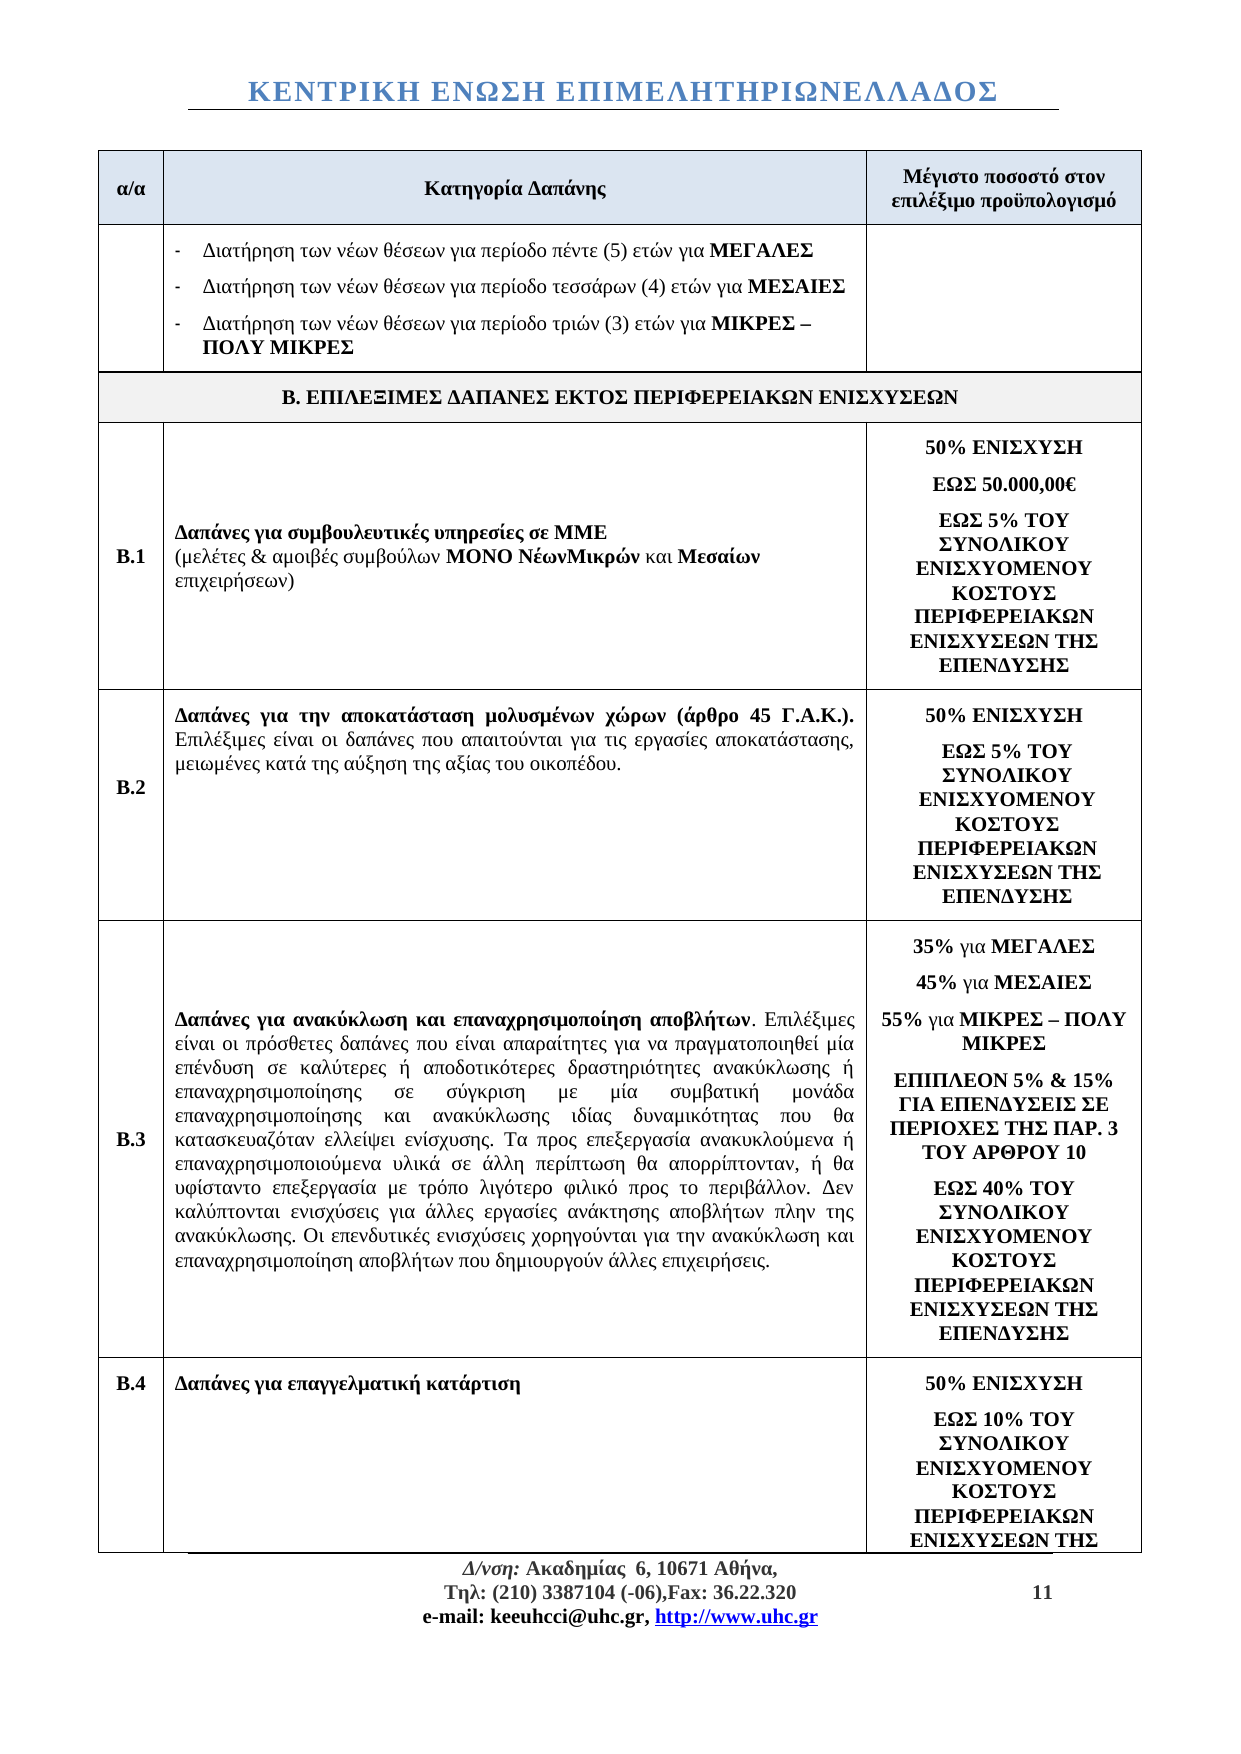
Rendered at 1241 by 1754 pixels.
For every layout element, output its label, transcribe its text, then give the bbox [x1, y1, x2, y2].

table_header Μέγιστο ποσοστό στον επιλέξιμο προϋπολογισμό [867, 151, 1141, 224]
table_cell 50% ΕΝΙΣΧΥΣΗ ΕΩΣ 50.000,00€ ΕΩΣ 5% ΤΟΥ ΣΥΝΟΛΙΚΟΥ ΕΝΙΣΧΥΟΜΕΝΟΥ ΚΟΣΤΟΥΣ ΠΕΡΙΦΕΡΕΙΑΚΩΝ ΕΝΙΣΧΥΣΕΩΝ ΤΗΣ ΕΠΕΝΔΥΣΗΣ [867, 423, 1141, 689]
table_header α/α [99, 151, 163, 224]
table_cell 35% για ΜΕΓΑΛΕΣ 45% για ΜΕΣΑΙΕΣ 55% για ΜΙΚΡΕΣ – ΠΟΛΥ ΜΙΚΡΕΣ ΕΠΙΠΛΕΟΝ 5% & 15% ΓΙΑ ΕΠΕΝΔΥΣΕΙΣ ΣΕ ΠΕΡΙΟΧΕΣ ΤΗΣ ΠΑΡ. 3 ΤΟΥ ΑΡΘΡΟΥ 10 ΕΩΣ 40% ΤΟΥ ΣΥΝΟΛΙΚΟΥ ΕΝΙΣΧΥΟΜΕΝΟΥ ΚΟΣΤΟΥΣ ΠΕΡΙΦΕΡΕΙΑΚΩΝ ΕΝΙΣΧΥΣΕΩΝ ΤΗΣ ΕΠΕΝΔΥΣΗΣ [867, 921, 1141, 1357]
table_cell Β.2 [99, 690, 163, 920]
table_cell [867, 1358, 1141, 1552]
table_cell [164, 225, 866, 371]
table_cell Β.3 [99, 921, 163, 1357]
table_cell Δαπάνες για επαγγελματική κατάρτιση [164, 1358, 866, 1552]
table_cell Δαπάνες για συμβουλευτικές υπηρεσίες σε ΜΜΕ (μελέτες & αμοιβές συμβούλων ΜΟΝΟ ΝέωνΜικρών και Μεσαίων επιχειρήσεων) [164, 423, 866, 689]
table_cell Β. ΕΠΙΛΕΞΙΜΕΣ ΔΑΠΑΝΕΣ ΕΚΤΟΣ ΠΕΡΙΦΕΡΕΙΑΚΩΝ ΕΝΙΣΧΥΣΕΩΝ [99, 373, 1141, 422]
table_cell Β.4 [99, 1358, 163, 1552]
table_cell [99, 225, 163, 371]
table_header Κατηγορία Δαπάνης [164, 151, 866, 224]
table_cell 50% ΕΝΙΣΧΥΣΗ ΕΩΣ 5% ΤΟΥ ΣΥΝΟΛΙΚΟΥ ΕΝΙΣΧΥΟΜΕΝΟΥ ΚΟΣΤΟΥΣ ΠΕΡΙΦΕΡΕΙΑΚΩΝ ΕΝΙΣΧΥΣΕΩΝ ΤΗΣ ΕΠΕΝΔΥΣΗΣ [867, 690, 1141, 920]
table_cell - [867, 225, 1141, 371]
table_cell Δαπάνες για την αποκατάσταση μολυσμένων χώρων (άρθρο 45 Γ.Α.Κ.). Επιλέξιμες είναι οι δαπάνες που απαιτούνται για τις εργασίες αποκατάστασης, μειωμένες κατά της αύξηση της αξίας του οικοπέδου. [164, 690, 866, 920]
table_cell Δαπάνες για ανακύκλωση και επαναχρησιμοποίηση αποβλήτων. Επιλέξιμες είναι οι πρόσθετες δαπάνες που είναι απαραίτητες για να πραγματοποιηθεί μία επένδυση σε καλύτερες ή αποδοτικότερες δραστηριότητες ανακύκλωσης ή επαναχρησιμοποίησης σε σύγκριση με μία συμβατική μονάδα επαναχρησιμοποίησης και ανακύκλωσης ιδίας δυναμικότητας που θα κατασκευαζόταν ελλείψει ενίσχυσης. Τα προς επεξεργασία ανακυκλούμενα ή επαναχρησιμοποιούμενα υλικά σε άλλη περίπτωση θα απορρίπτονταν, ή θα υφίσταντο επεξεργασία με τρόπο λιγότερο φιλικό προς το περιβάλλον. Δεν καλύπτονται ενισχύσεις για άλλες εργασίες ανάκτησης αποβλήτων πλην της ανακύκλωσης. Οι επενδυτικές ενισχύσεις χορηγούνται για την ανακύκλωση και επαναχρησιμοποίηση αποβλήτων που δημιουργούν άλλες επιχειρήσεις. [164, 921, 866, 1357]
table_cell Β.1 [99, 423, 163, 689]
